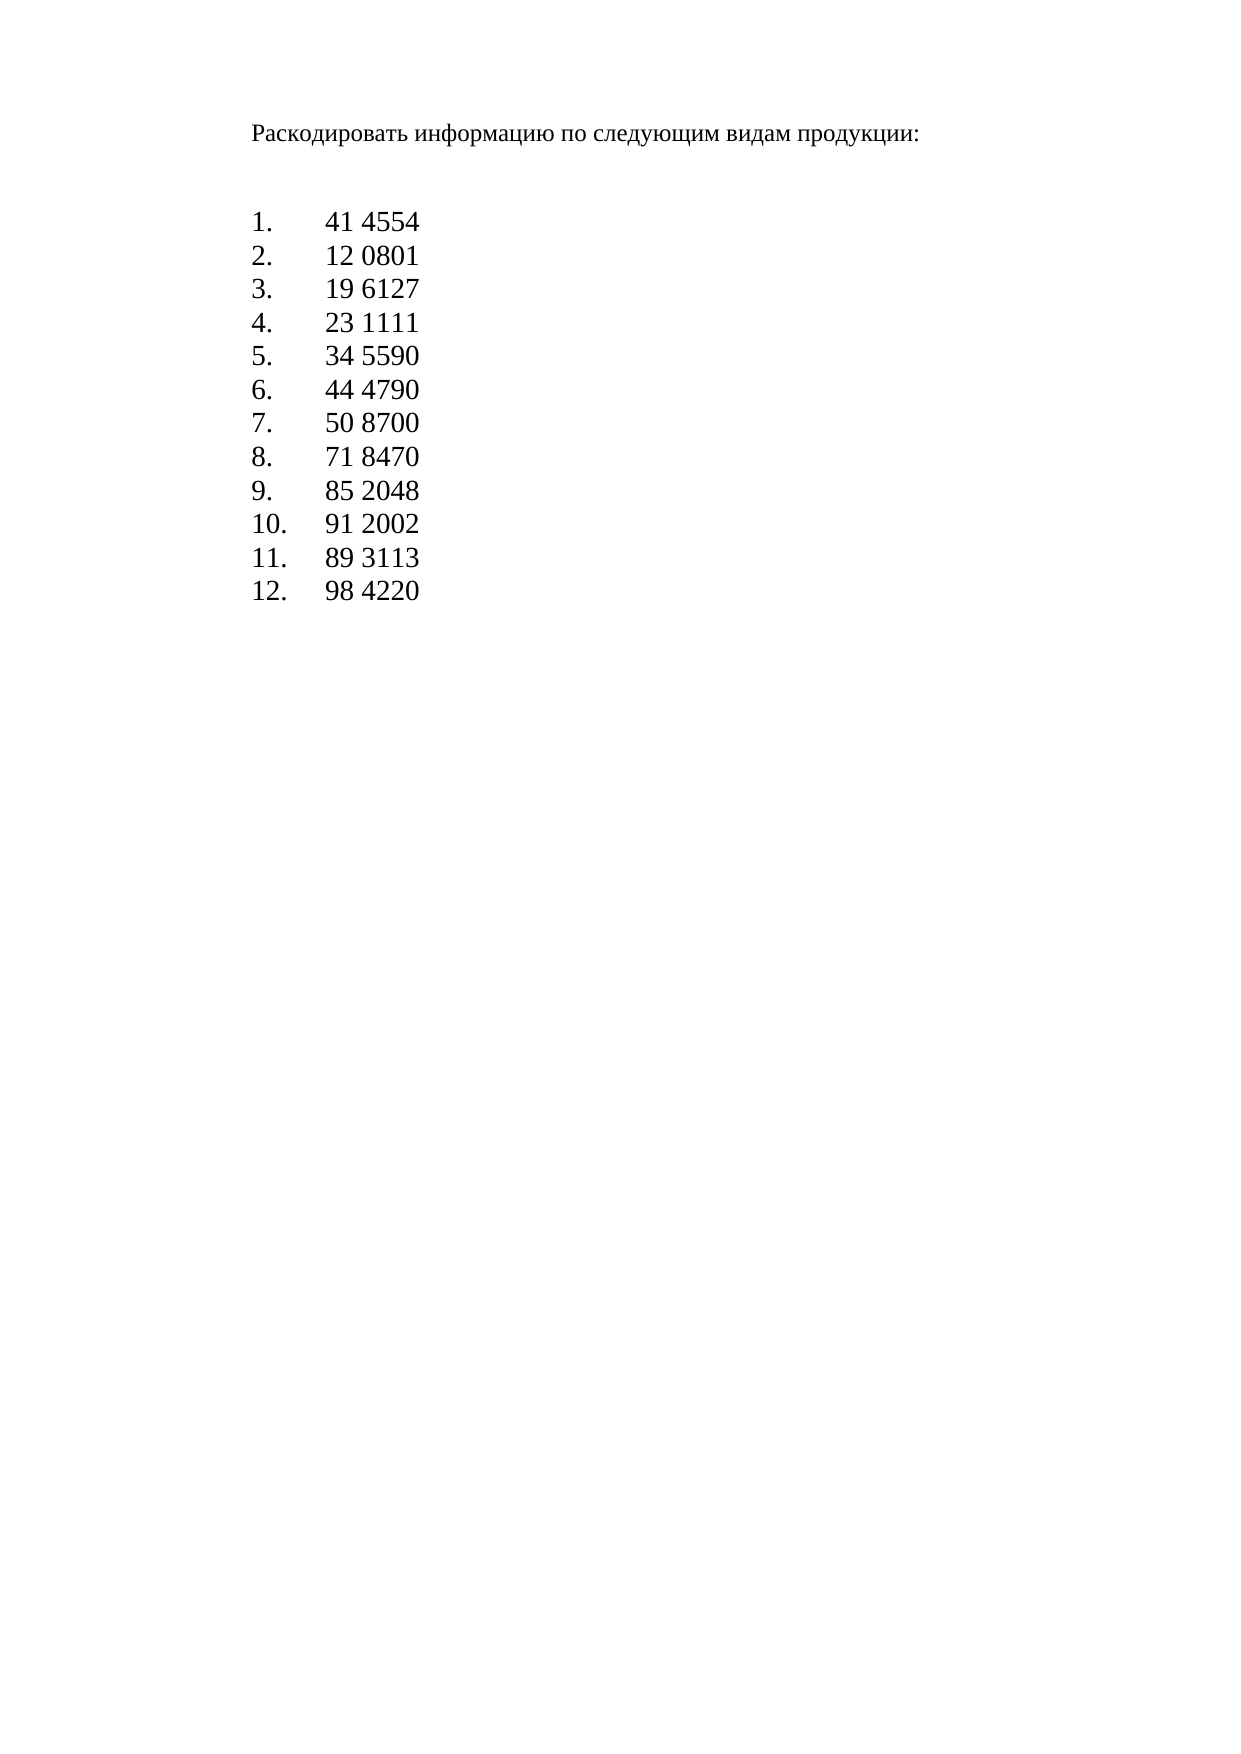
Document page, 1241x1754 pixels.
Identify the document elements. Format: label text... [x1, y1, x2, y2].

list 23 1111 [177, 305, 1152, 338]
subtitle 44 4790 [177, 372, 1152, 406]
list 34 5590 [177, 338, 1152, 372]
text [177, 118, 1152, 147]
list 98 4220 [177, 573, 1152, 607]
subtitle 71 8470 [177, 439, 1152, 473]
list 19 6127 [177, 271, 1152, 305]
subtitle 91 2002 [177, 506, 1152, 540]
list 89 3113 [177, 540, 1152, 573]
subtitle 85 2048 [177, 473, 1152, 506]
list 12 0801 [177, 238, 1152, 271]
list 41 4554 [177, 204, 1152, 238]
subtitle 50 8700 [177, 406, 1152, 439]
